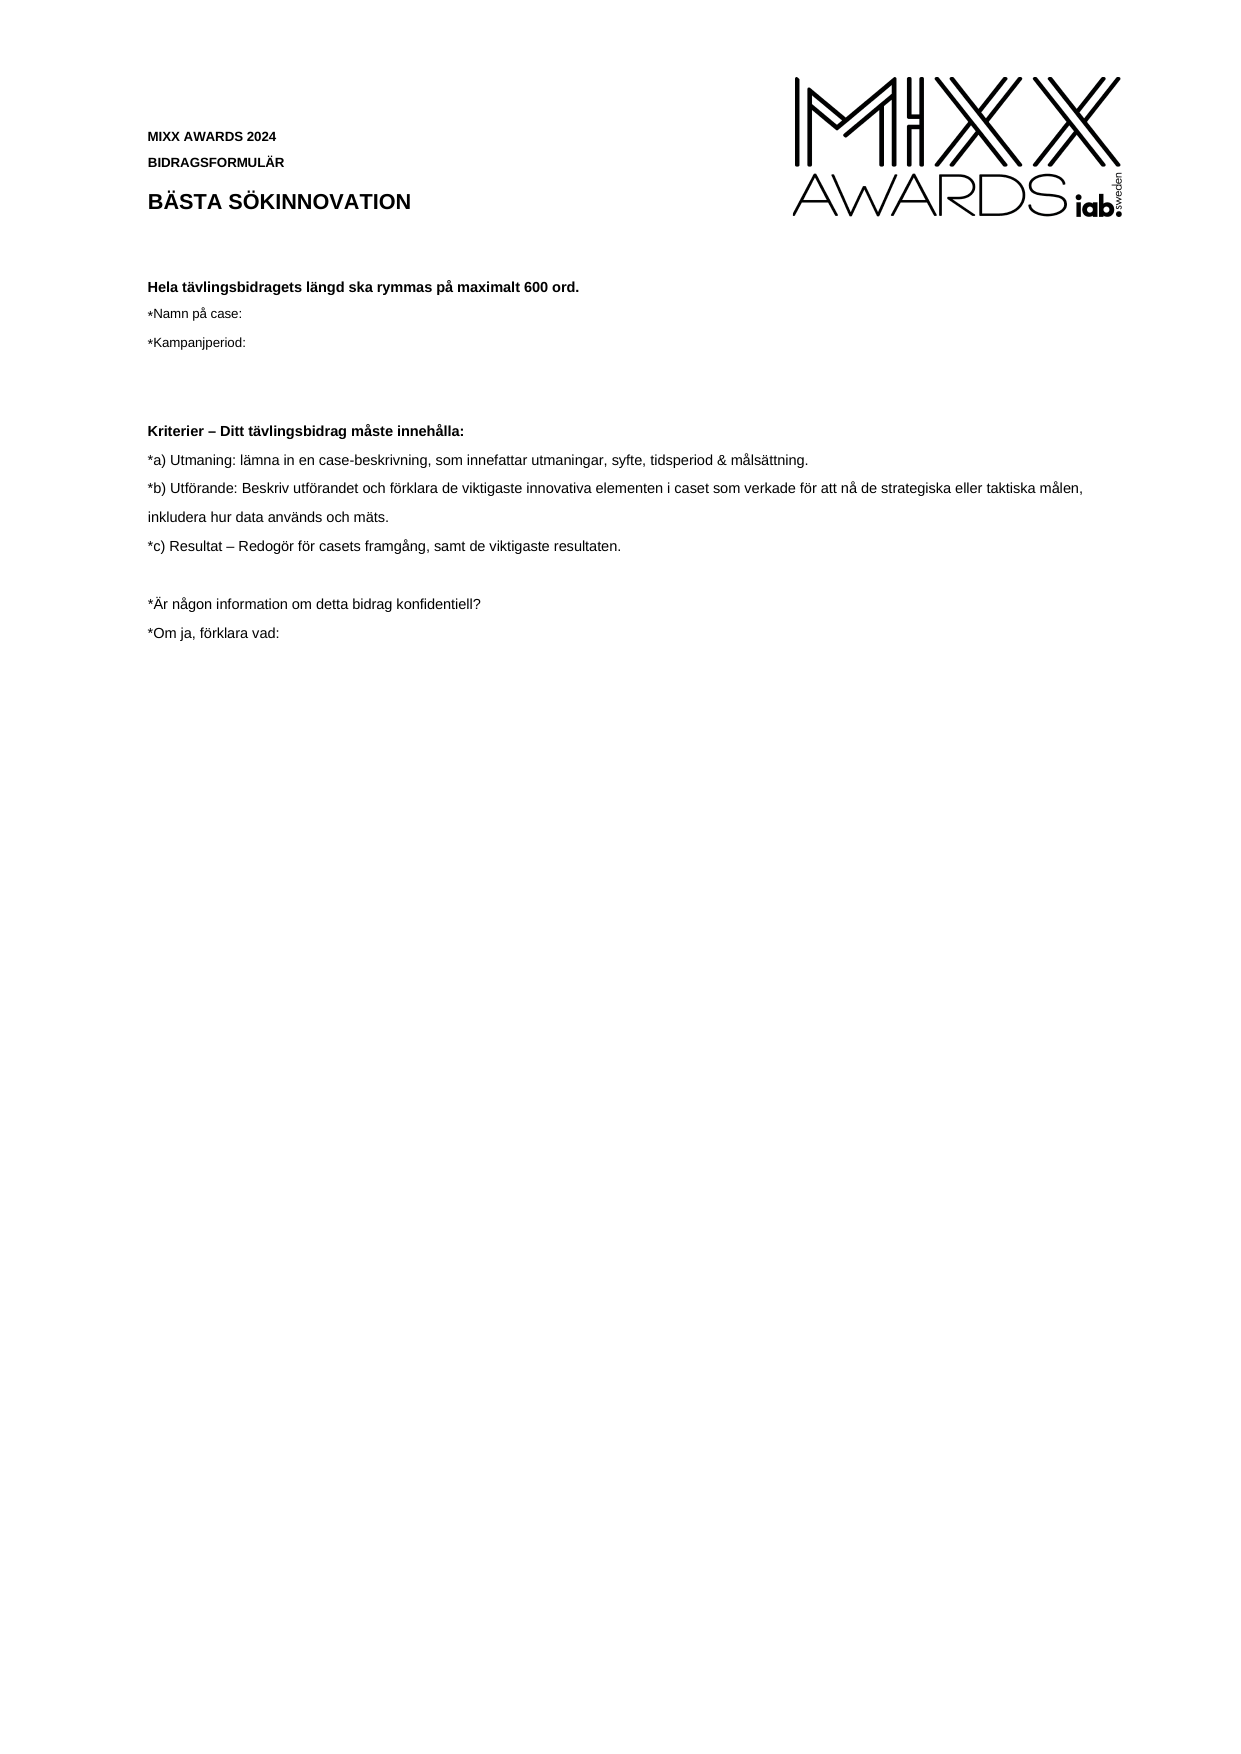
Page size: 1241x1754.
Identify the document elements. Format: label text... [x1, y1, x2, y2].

text *Om ja, förklara vad: [147, 613, 1092, 641]
text *c) Resultat – Redogör för casets framgång, samt de viktigaste resultaten. [147, 526, 1092, 555]
text *a) Utmaning: lämna in en case-beskrivning, som innefattar utmaningar, syfte, tidsperiod & målsättning. [147, 439, 1092, 468]
text *Är någon information om detta bidrag konfidentiell? [147, 555, 1092, 613]
text *b) Utförande: Beskriv utförandet och förklara de viktigaste innovativa elementen i caset som verkade för att nå de strategiska eller taktiska målen, inkludera hur data används och mäts. [147, 468, 1092, 526]
text Kriterier – Ditt tävlingsbidrag måste innehålla: [147, 411, 1092, 439]
text *Kampanjperiod: [147, 324, 1092, 353]
text Hela tävlingsbidragets längd ska rymmas på maximalt 600 ord. [147, 267, 1092, 295]
picture [792, 77, 1122, 217]
text *Namn på case: [147, 296, 1092, 324]
